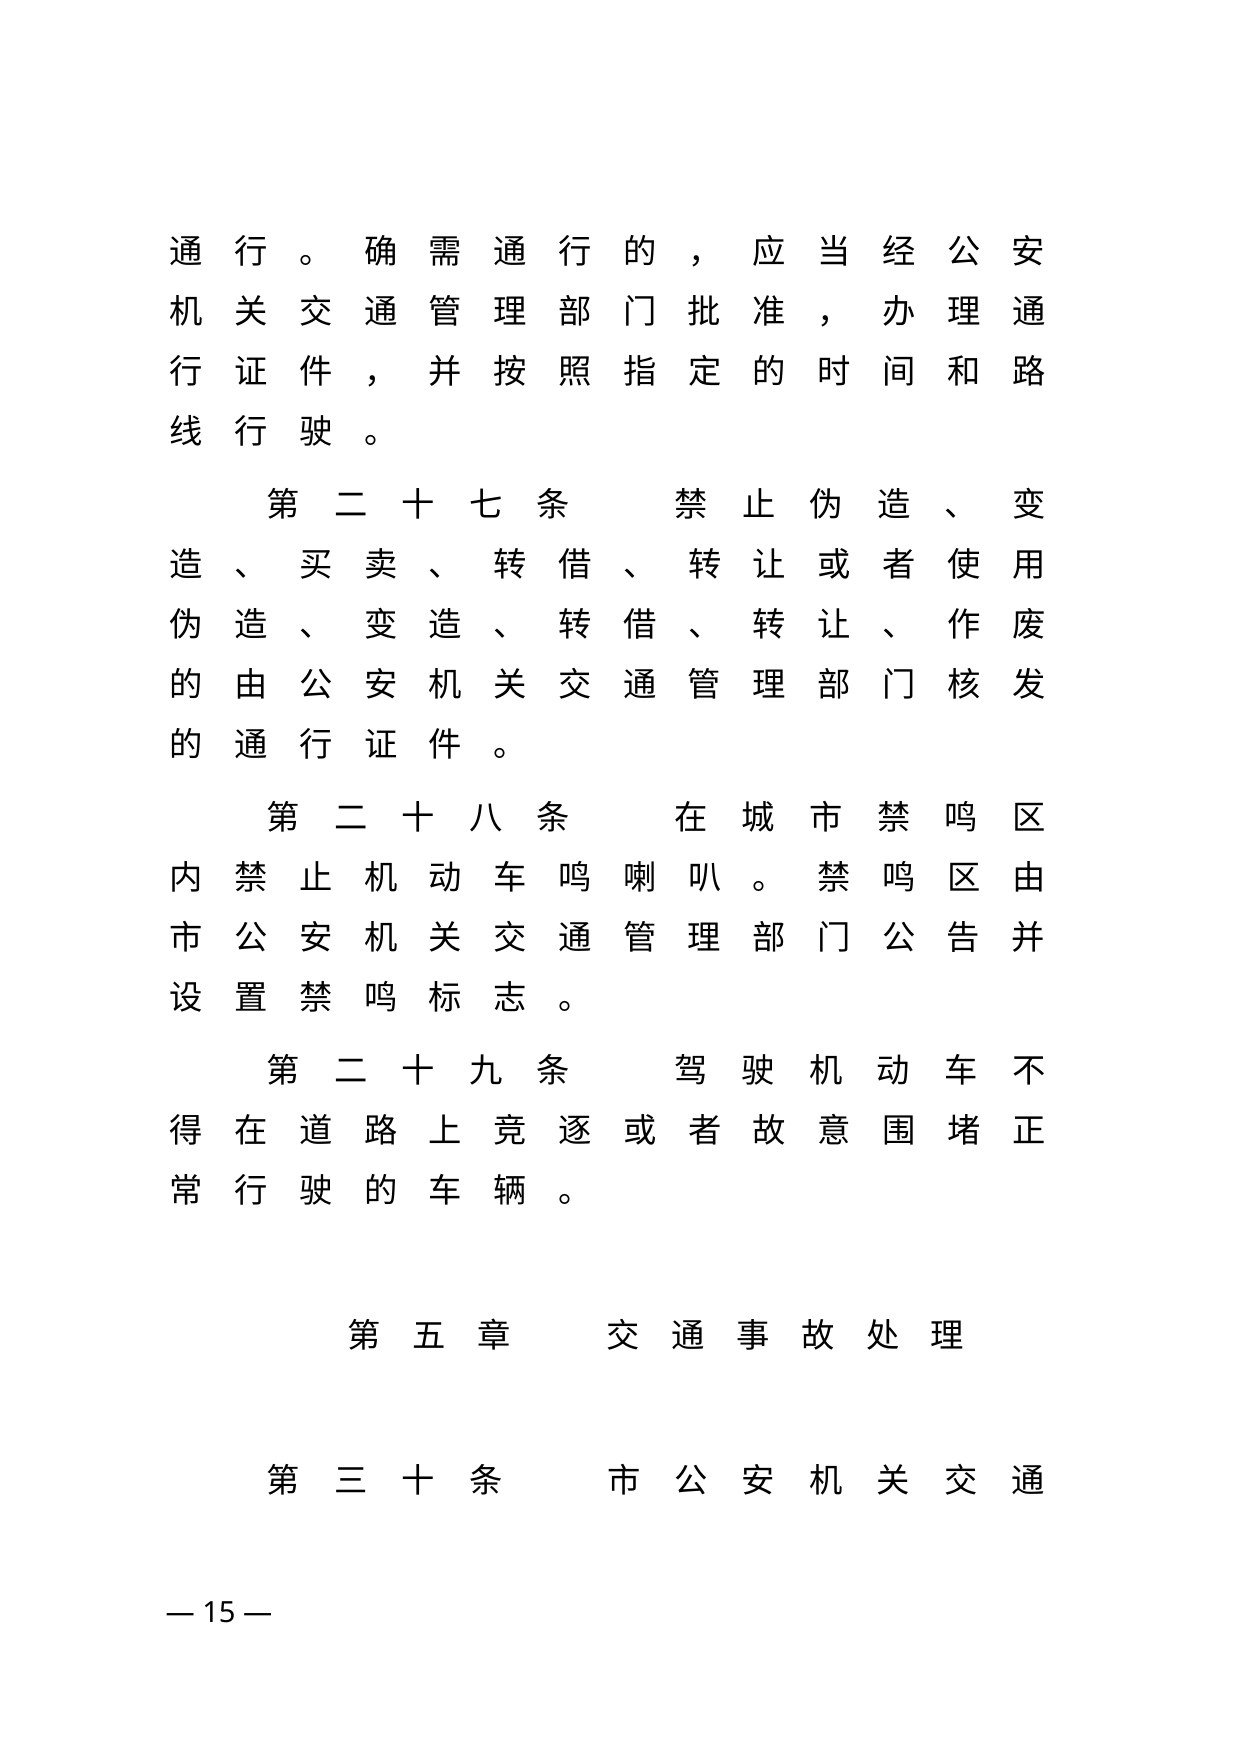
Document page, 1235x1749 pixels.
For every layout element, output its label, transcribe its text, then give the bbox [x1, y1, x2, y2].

text 第五章 交通事故处理 [169, 1303, 1077, 1363]
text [169, 219, 1077, 459]
text 第二十七条 禁止伪造、变造、买卖、转借、转让或者使用伪造、变造、转借、转让、作废的由公安机关交通管理部门核发的通行证件。 [169, 472, 1077, 772]
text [169, 1448, 1077, 1508]
text 第二十八条 在城市禁鸣区内禁止机动车鸣喇叭。禁鸣区由市公安机关交通管理部门公告并设置禁鸣标志。 [169, 785, 1077, 1025]
text 第二十九条 驾驶机动车不得在道路上竞逐或者故意围堵正常行驶的车辆。 [169, 1038, 1077, 1218]
